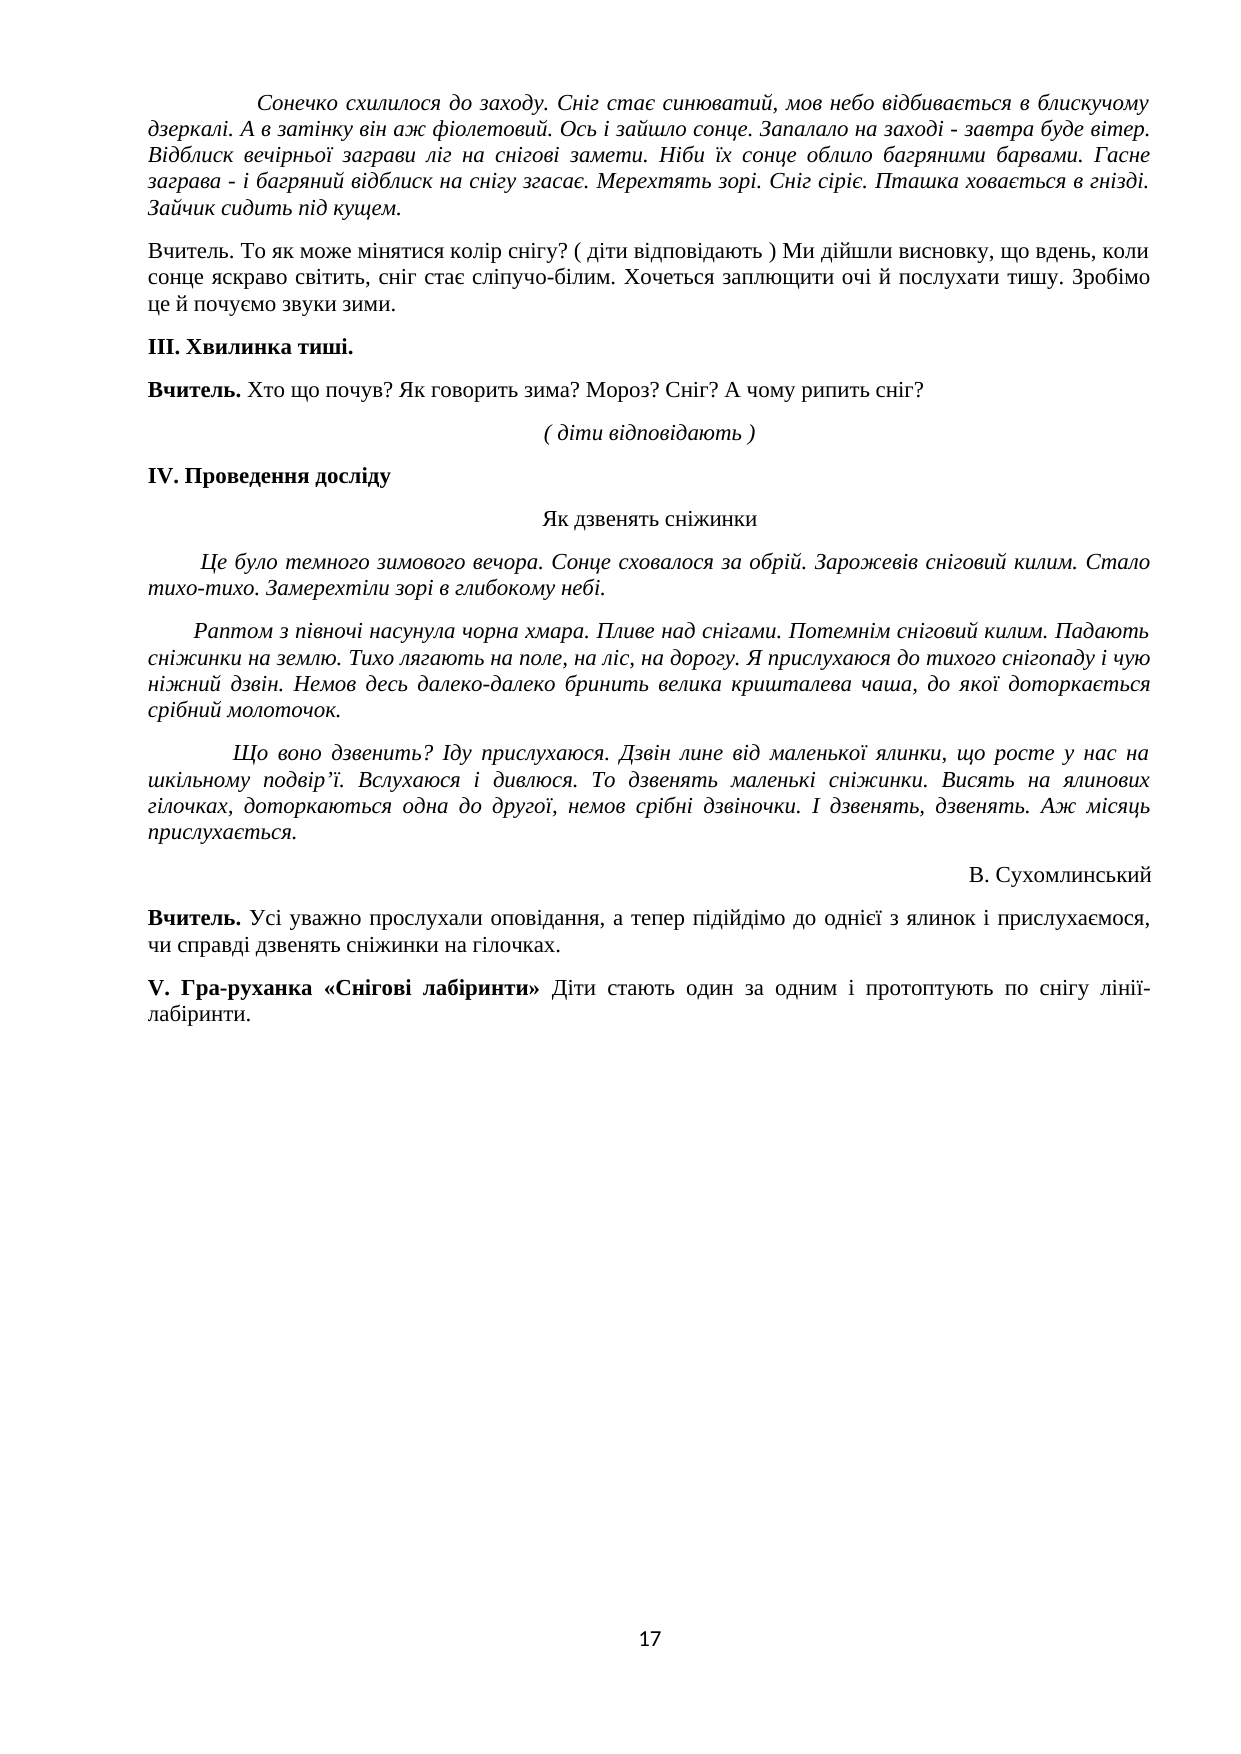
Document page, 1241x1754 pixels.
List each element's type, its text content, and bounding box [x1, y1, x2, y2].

text В. Сухомлинський [148, 861, 1152, 888]
text Це було темного зимового вечора. Сонце сховалося за обрій. Зарожевів сніговий килим. Стало тихо-тихо. Замерехтіли зорі в глибокому небі. [148, 548, 1152, 601]
text Сонечко схилилося до заходу. Сніг стає синюватий, мов небо відбивається в блискучому дзеркалі. А в затінку він аж фіолетовий. Ось і зайшло сонце. Запалало на заході - завтра буде вітер. Відблиск вечірньої заграви ліг на снігові замети. Ніби їх сонце облило багряними барвами. Гасне заграва - і багряний відблиск на снігу згасає. Мерехтять зорі. Сніг сіріє. Пташка ховається в гнізді. Зайчик сидить під кущем. [148, 88, 1152, 220]
text Як дзвенять сніжинки [148, 505, 1152, 531]
text Раптом з півночі насунула чорна хмара. Пливе над снігами. Потемнім сніговий килим. Падають сніжинки на землю. Тихо лягають на поле, на ліс, на дорогу. Я прислухаюся до тихого снігопаду і чую ніжний дзвін. Немов десь далеко-далеко бринить велика кришталева чаша, до якої доторкається срібний молоточок. [148, 617, 1152, 723]
text ІІІ. Хвилинка тиші. [148, 333, 1152, 359]
text V. Гра-руханка «Снігові лабіринти» Діти стають один за одним і протоптують по снігу лінії-лабіринти. [148, 974, 1152, 1026]
text ІV. Проведення досліду [148, 462, 1152, 488]
text ( діти відповідають ) [148, 419, 1152, 445]
text Що воно дзвенить? Іду прислухаюся. Дзвін лине від маленької ялинки, що росте у нас на шкільному подвір’ї. Вслухаюся і дивлюся. То дзвенять маленькі сніжинки. Висять на ялинових гілочках, доторкаються одна до другої, немов срібні дзвіночки. І дзвенять, дзвенять. Аж місяць прислухається. [148, 739, 1152, 845]
text Вчитель. То як може мінятися колір снігу? ( діти відповідають ) Ми дійшли висновку, що вдень, коли сонце яскраво світить, сніг стає сліпучо-білим. Хочеться заплющити очі й послухати тишу. Зробімо це й почуємо звуки зими. [148, 237, 1152, 316]
text Вчитель. Хто що почув? Як говорить зима? Мороз? Сніг? А чому рипить сніг? [148, 376, 1152, 402]
text Вчитель. Усі уважно прослухали оповідання, а тепер підійдімо до однієї з ялинок і прислухаємося, чи справді дзвенять сніжинки на гілочках. [148, 904, 1152, 957]
